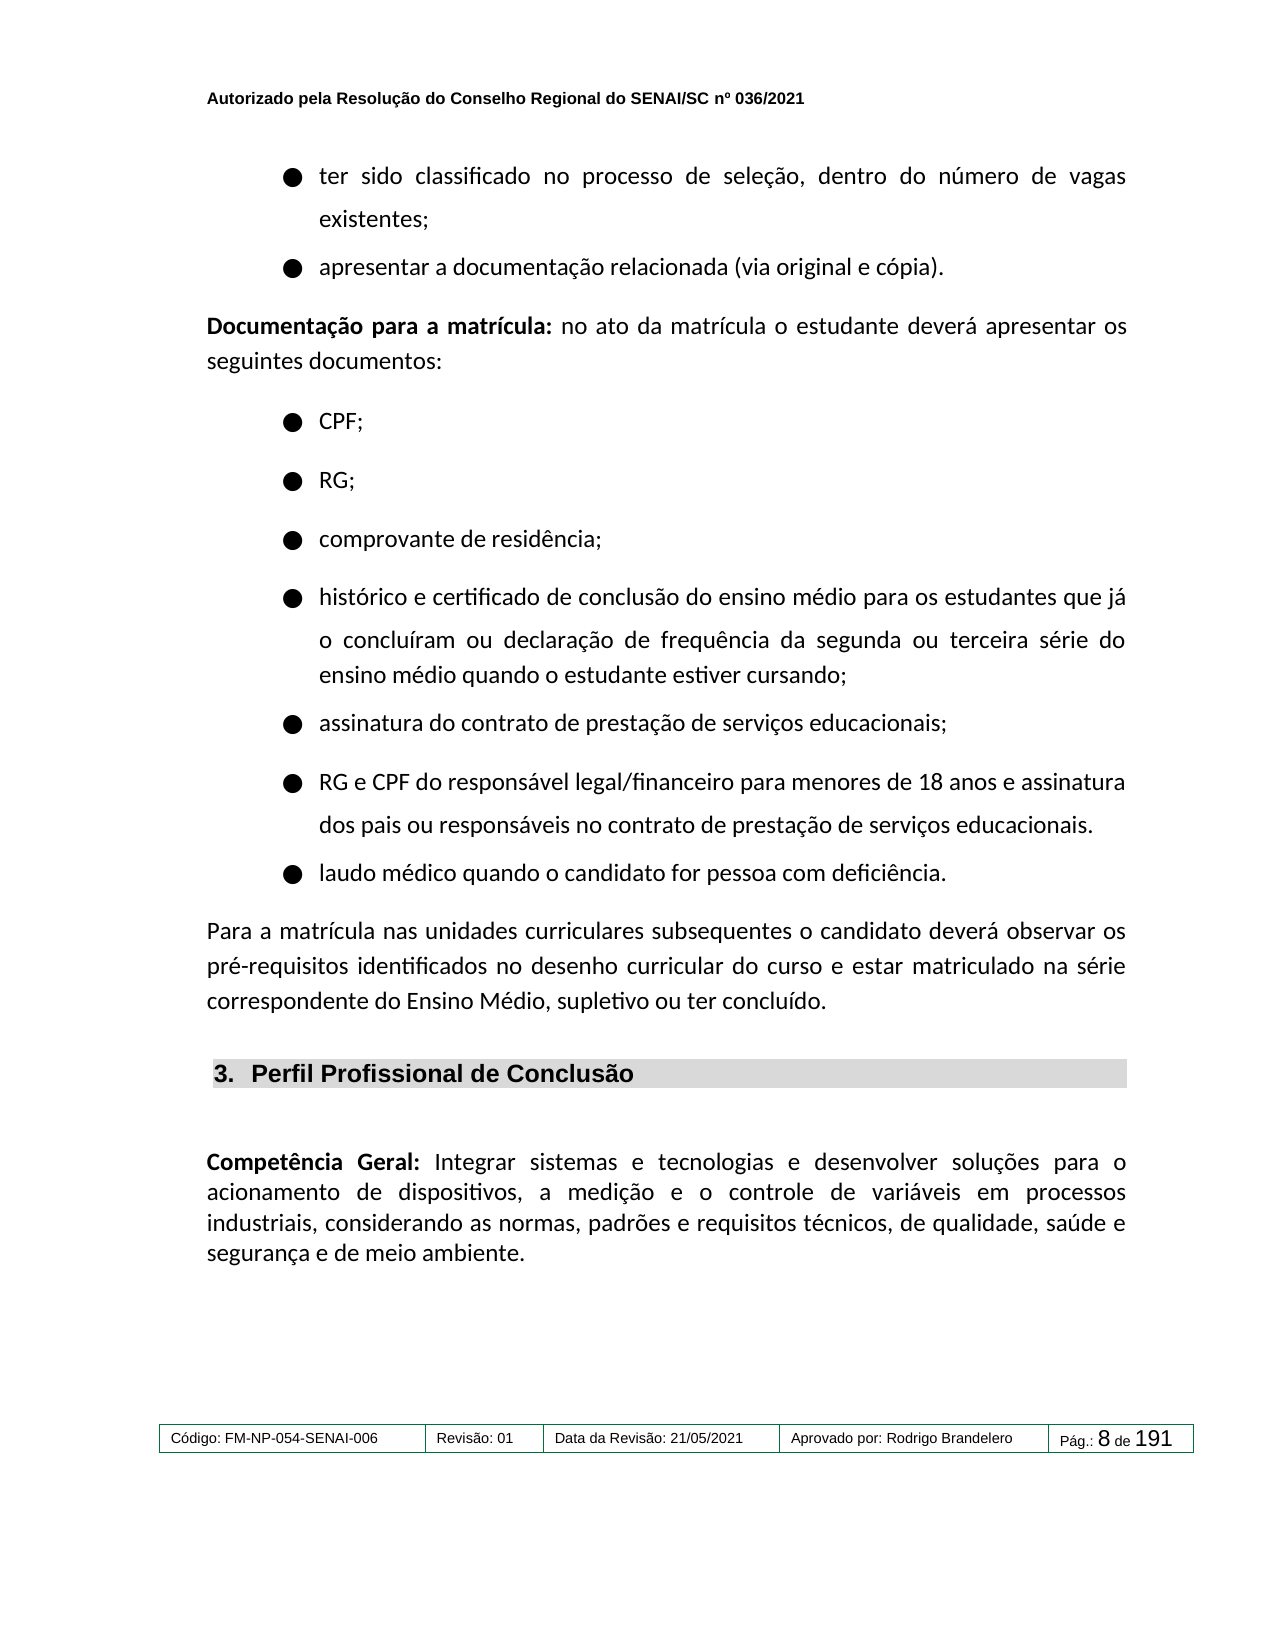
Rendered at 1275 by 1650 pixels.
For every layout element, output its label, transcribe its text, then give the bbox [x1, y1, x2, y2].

list assinatura do contrato de prestação de serviços educacionais; [282, 694, 1127, 746]
list Perfil Profissional de Conclusão [213, 1059, 1127, 1088]
list comprovante de residência; [282, 510, 1127, 561]
text Para a matrícula nas unidades curriculares subsequentes o candidato deverá observar os pré-requisitos identificados no desenho curricular do curso e estar matriculado na série correspondente do Ensino Médio, supletivo ou ter concluído. [207, 916, 1127, 1016]
list CPF; [282, 392, 1127, 443]
list apresentar a documentação relacionada (via original e cópia). [282, 238, 1127, 290]
list RG; [282, 451, 1127, 502]
list RG e CPF do responsável legal/financeiro para menores de 18 anos e assinatura dos pais ou responsáveis no contrato de prestação de serviços educacionais. [282, 753, 1127, 840]
text Documentação para a matrícula: no ato da matrícula o estudante deverá apresentar os seguintes documentos: [207, 310, 1127, 375]
list histórico e certificado de conclusão do ensino médio para os estudantes que já o concluíram ou declaração de frequência da segunda ou terceira série do ensino médio quando o estudante estiver cursando; [282, 569, 1127, 690]
text Competência Geral: Integrar sistemas e tecnologias e desenvolver soluções para o acionamento de dispositivos, a medição e o controle de variáveis em processos industriais, considerando as normas, padrões e requisitos técnicos, de qualidade, saúde e segurança e de meio ambiente. [207, 1146, 1127, 1268]
list ter sido classificado no processo de seleção, dentro do número de vagas existentes; [282, 148, 1127, 234]
list laudo médico quando o candidato for pessoa com deficiência. [282, 844, 1127, 895]
